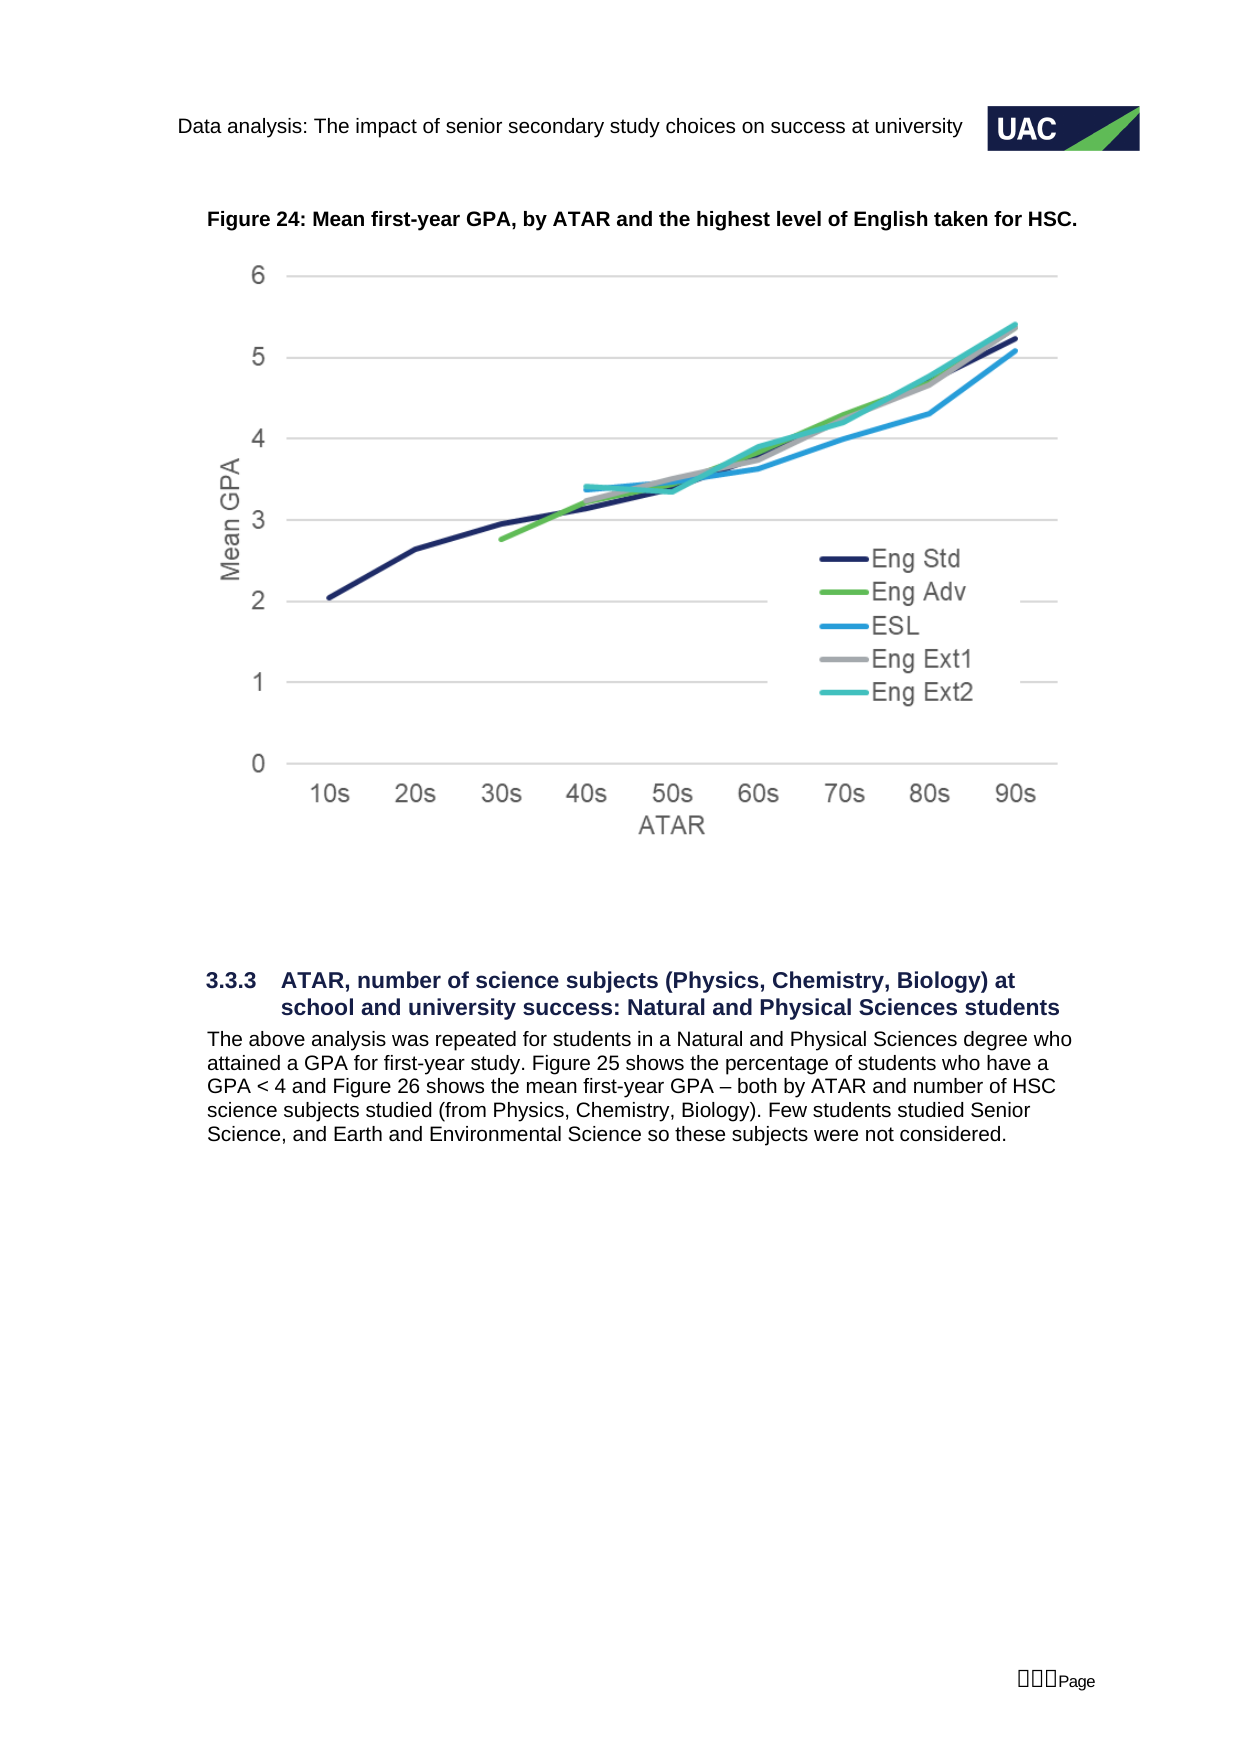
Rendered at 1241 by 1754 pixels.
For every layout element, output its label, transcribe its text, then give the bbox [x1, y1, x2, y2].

subtitle ATAR, number of science subjects (Physics, Chemistry, Biology) at school and university success: Natural and Physical Sciences students [206, 967, 1092, 1020]
text The above analysis was repeated for students in a Natural and Physical Sciences degree who attained a GPA for first-year study. Figure 25 shows the percentage of students who have a GPA < 4 and Figure 26 shows the mean first-year GPA – both by ATAR and number of HSC science subjects studied (from Physics, Chemistry, Biology). Few students studied Senior Science, and Earth and Environmental Science so these subjects were not considered. [207, 1026, 1092, 1146]
text Figure 24: Mean first-year GPA, by ATAR and the highest level of English taken for HSC. [207, 207, 1092, 231]
picture [987, 106, 1140, 151]
picture [206, 251, 1093, 842]
